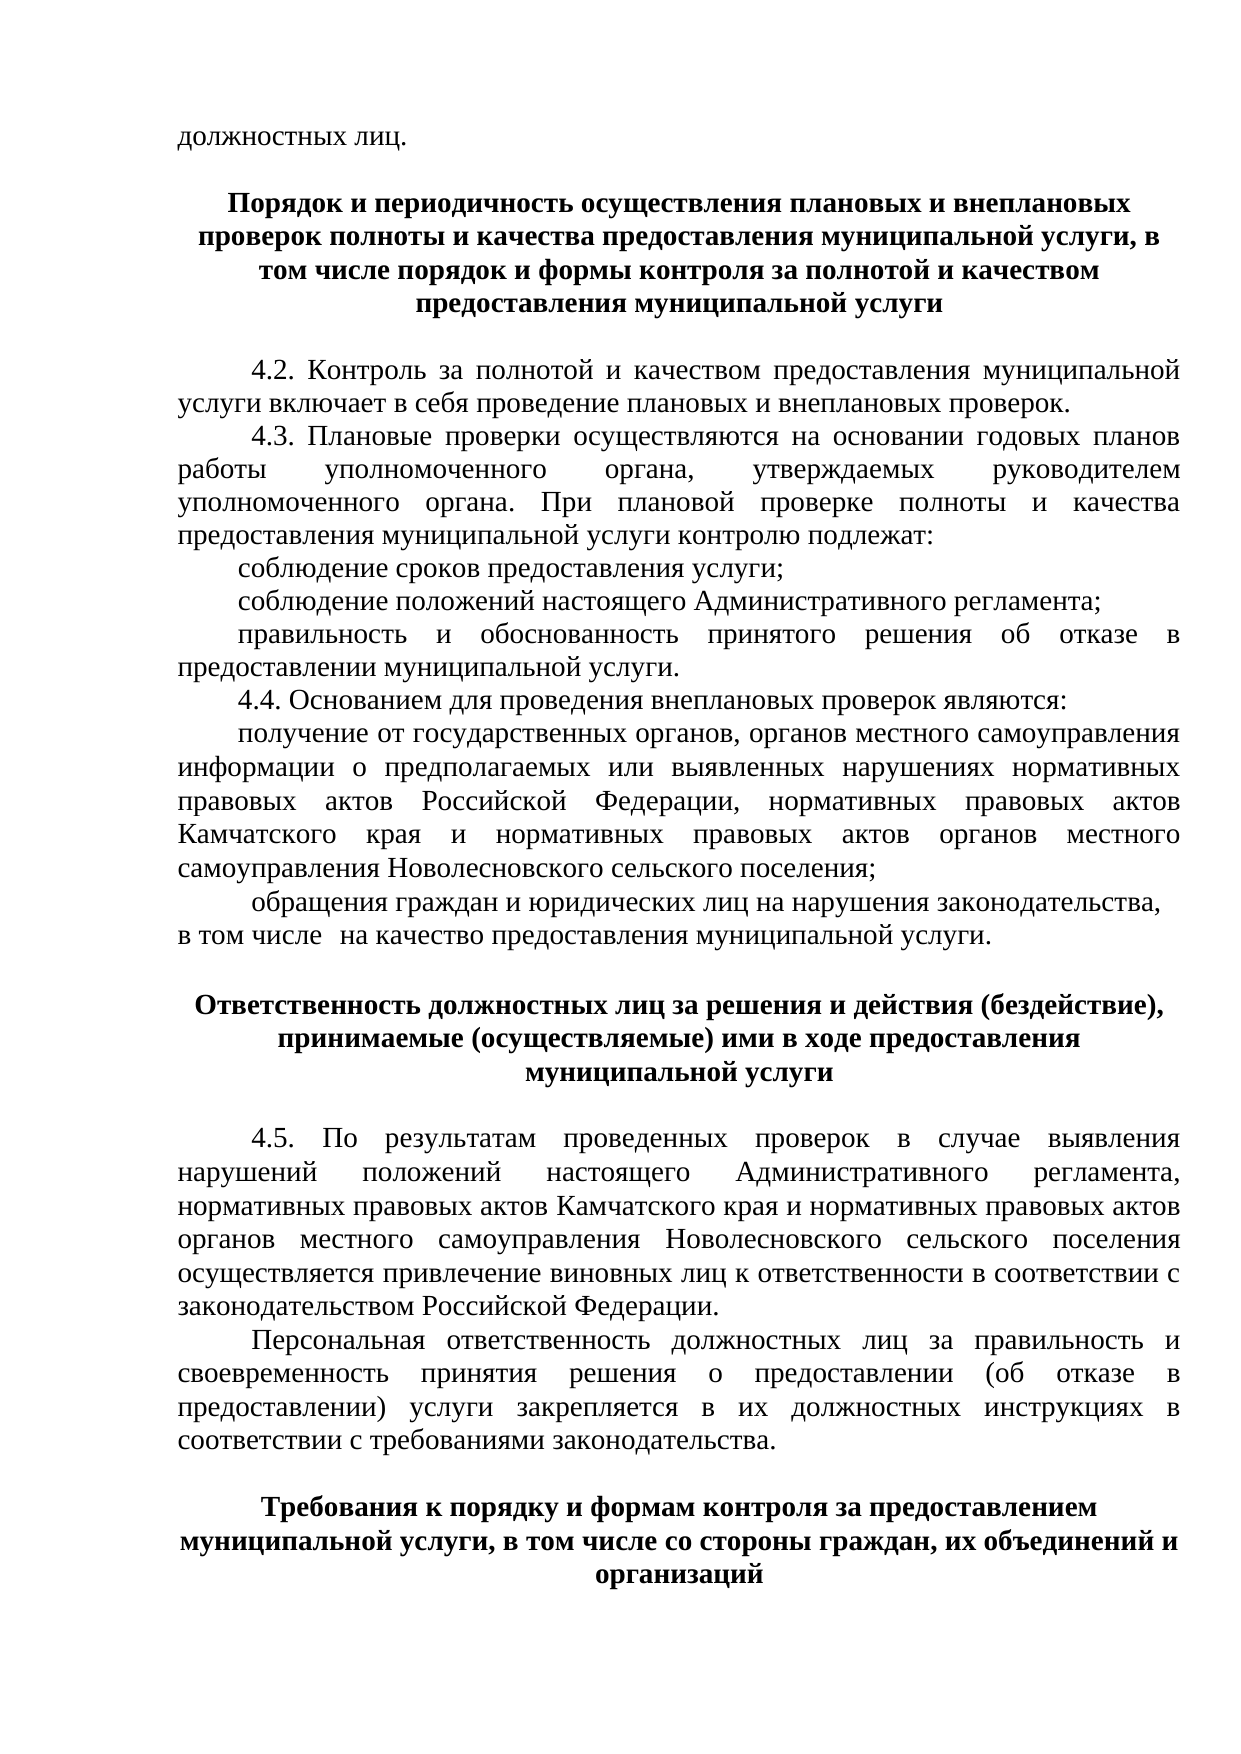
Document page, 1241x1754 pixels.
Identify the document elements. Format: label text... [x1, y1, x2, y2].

text соблюдение положений настоящего Административного регламента; [177, 584, 1181, 617]
text 4.5. По результатам проведенных проверок в случае выявления нарушений положений настоящего Административного регламента, нормативных правовых актов Камчатского края и нормативных правовых актов органов местного самоуправления Новолесновского сельского поселения осуществляется привлечение виновных лиц к ответственности в соответствии с законодательством Российской Федерации. [177, 1121, 1181, 1322]
text Ответственность должностных лиц за решения и действия (бездействие), принимаемые (осуществляемые) ими в ходе предоставления муниципальной услуги [177, 987, 1181, 1088]
text 4.2. Контроль за полнотой и качеством предоставления муниципальной услуги включает в себя проведение плановых и внеплановых проверок. [177, 353, 1181, 419]
text получение от государственных органов, органов местного самоуправления информации о предполагаемых или выявленных нарушениях нормативных правовых актов Российской Федерации, нормативных правовых актов Камчатского края и нормативных правовых актов органов местного самоуправления Новолесновского сельского поселения; [177, 716, 1181, 884]
text 4.4. Основанием для проведения внеплановых проверок являются: [177, 683, 1181, 716]
text соблюдение сроков предоставления услуги; [177, 551, 1181, 584]
text Порядок и периодичность осуществления плановых и внеплановых проверок полноты и качества предоставления муниципальной услуги, в том числе порядок и формы контроля за полнотой и качеством предоставления муниципальной услуги [177, 185, 1181, 319]
text правильность и обоснованность принятого решения об отказе в предоставлении муниципальной услуги. [177, 617, 1181, 683]
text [177, 118, 1181, 152]
text Персональная ответственность должностных лиц за правильность и своевременность принятия решения о предоставлении (об отказе в предоставлении) услуги закрепляется в их должностных инструкциях в соответствии с требованиями законодательства. [177, 1322, 1181, 1457]
text Требования к порядку и формам контроля за предоставлением муниципальной услуги, в том числе со стороны граждан, их объединений и организаций [177, 1490, 1181, 1591]
text 4.3. Плановые проверки осуществляются на основании годовых планов работы уполномоченного органа, утверждаемых руководителем уполномоченного органа. При плановой проверке полноты и качества предоставления муниципальной услуги контролю подлежат: [177, 419, 1181, 551]
text обращения граждан и юридических лиц на нарушения законодательства, в том числе на качество предоставления муниципальной услуги. [177, 884, 1181, 953]
